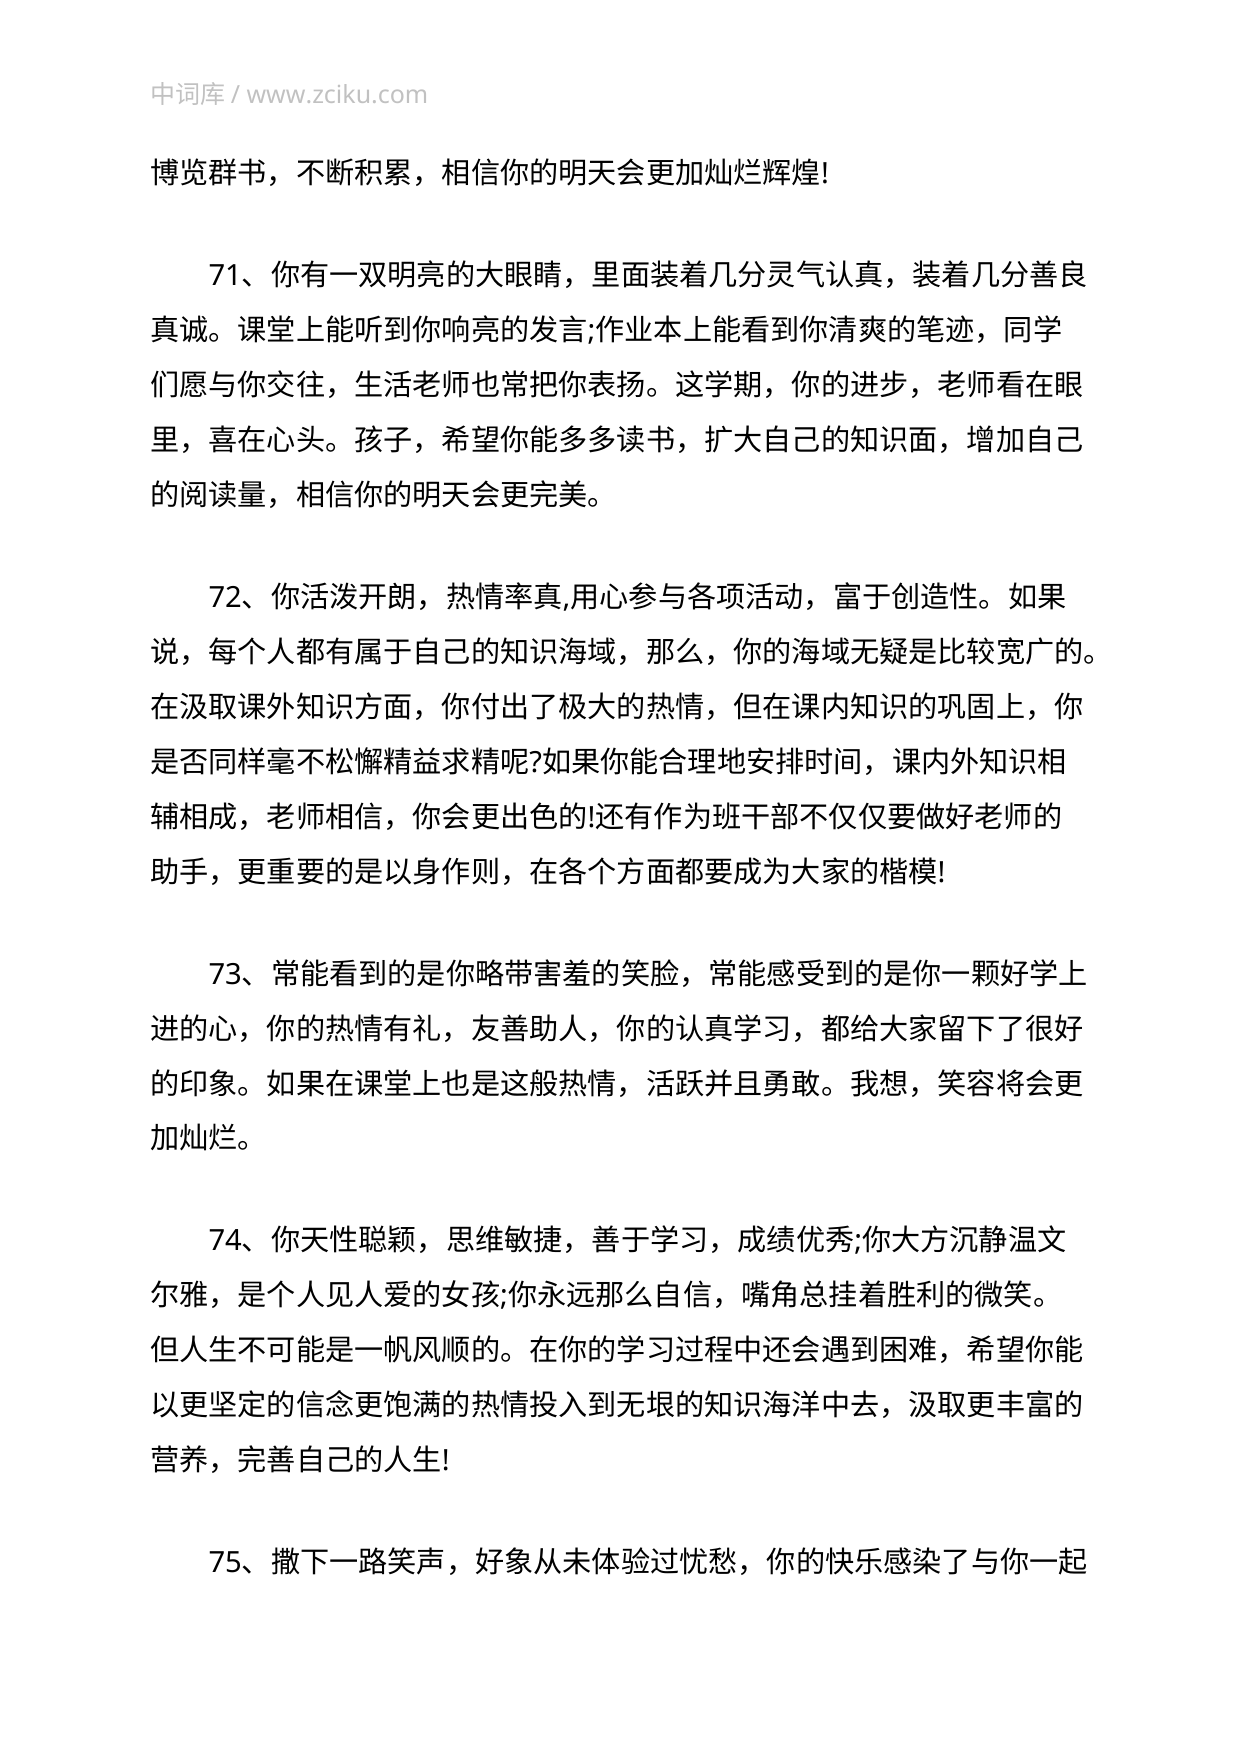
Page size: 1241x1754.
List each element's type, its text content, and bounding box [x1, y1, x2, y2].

text 74、你天性聪颖，思维敏捷，善于学习，成绩优秀;你大方沉静温文尔雅，是个人见人爱的女孩;你永远那么自信，嘴角总挂着胜利的微笑。但人生不可能是一帆风顺的。在你的学习过程中还会遇到困难，希望你能以更坚定的信念更饱满的热情投入到无垠的知识海洋中去，汲取更丰富的营养，完善自己的人生! [150, 1217, 1090, 1479]
text 71、你有一双明亮的大眼睛，里面装着几分灵气认真，装着几分善良真诚。课堂上能听到你响亮的发言;作业本上能看到你清爽的笔迹，同学们愿与你交往，生活老师也常把你表扬。这学期，你的进步，老师看在眼里，喜在心头。孩子，希望你能多多读书，扩大自己的知识面，增加自己的阅读量，相信你的明天会更完美。 [150, 252, 1090, 514]
text 73、常能看到的是你略带害羞的笑脸，常能感受到的是你一颗好学上进的心，你的热情有礼，友善助人，你的认真学习，都给大家留下了很好的印象。如果在课堂上也是这般热情，活跃并且勇敢。我想，笑容将会更加灿烂。 [150, 950, 1090, 1157]
text 72、你活泼开朗，热情率真,用心参与各项活动，富于创造性。如果说，每个人都有属于自己的知识海域，那么，你的海域无疑是比较宽广的。在汲取课外知识方面，你付出了极大的热情，但在课内知识的巩固上，你是否同样毫不松懈精益求精呢?如果你能合理地安排时间，课内外知识相辅相成，老师相信，你会更出色的!还有作为班干部不仅仅要做好老师的助手，更重要的是以身作则，在各个方面都要成为大家的楷模! [150, 573, 1090, 891]
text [150, 1539, 1090, 1581]
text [150, 150, 1090, 192]
